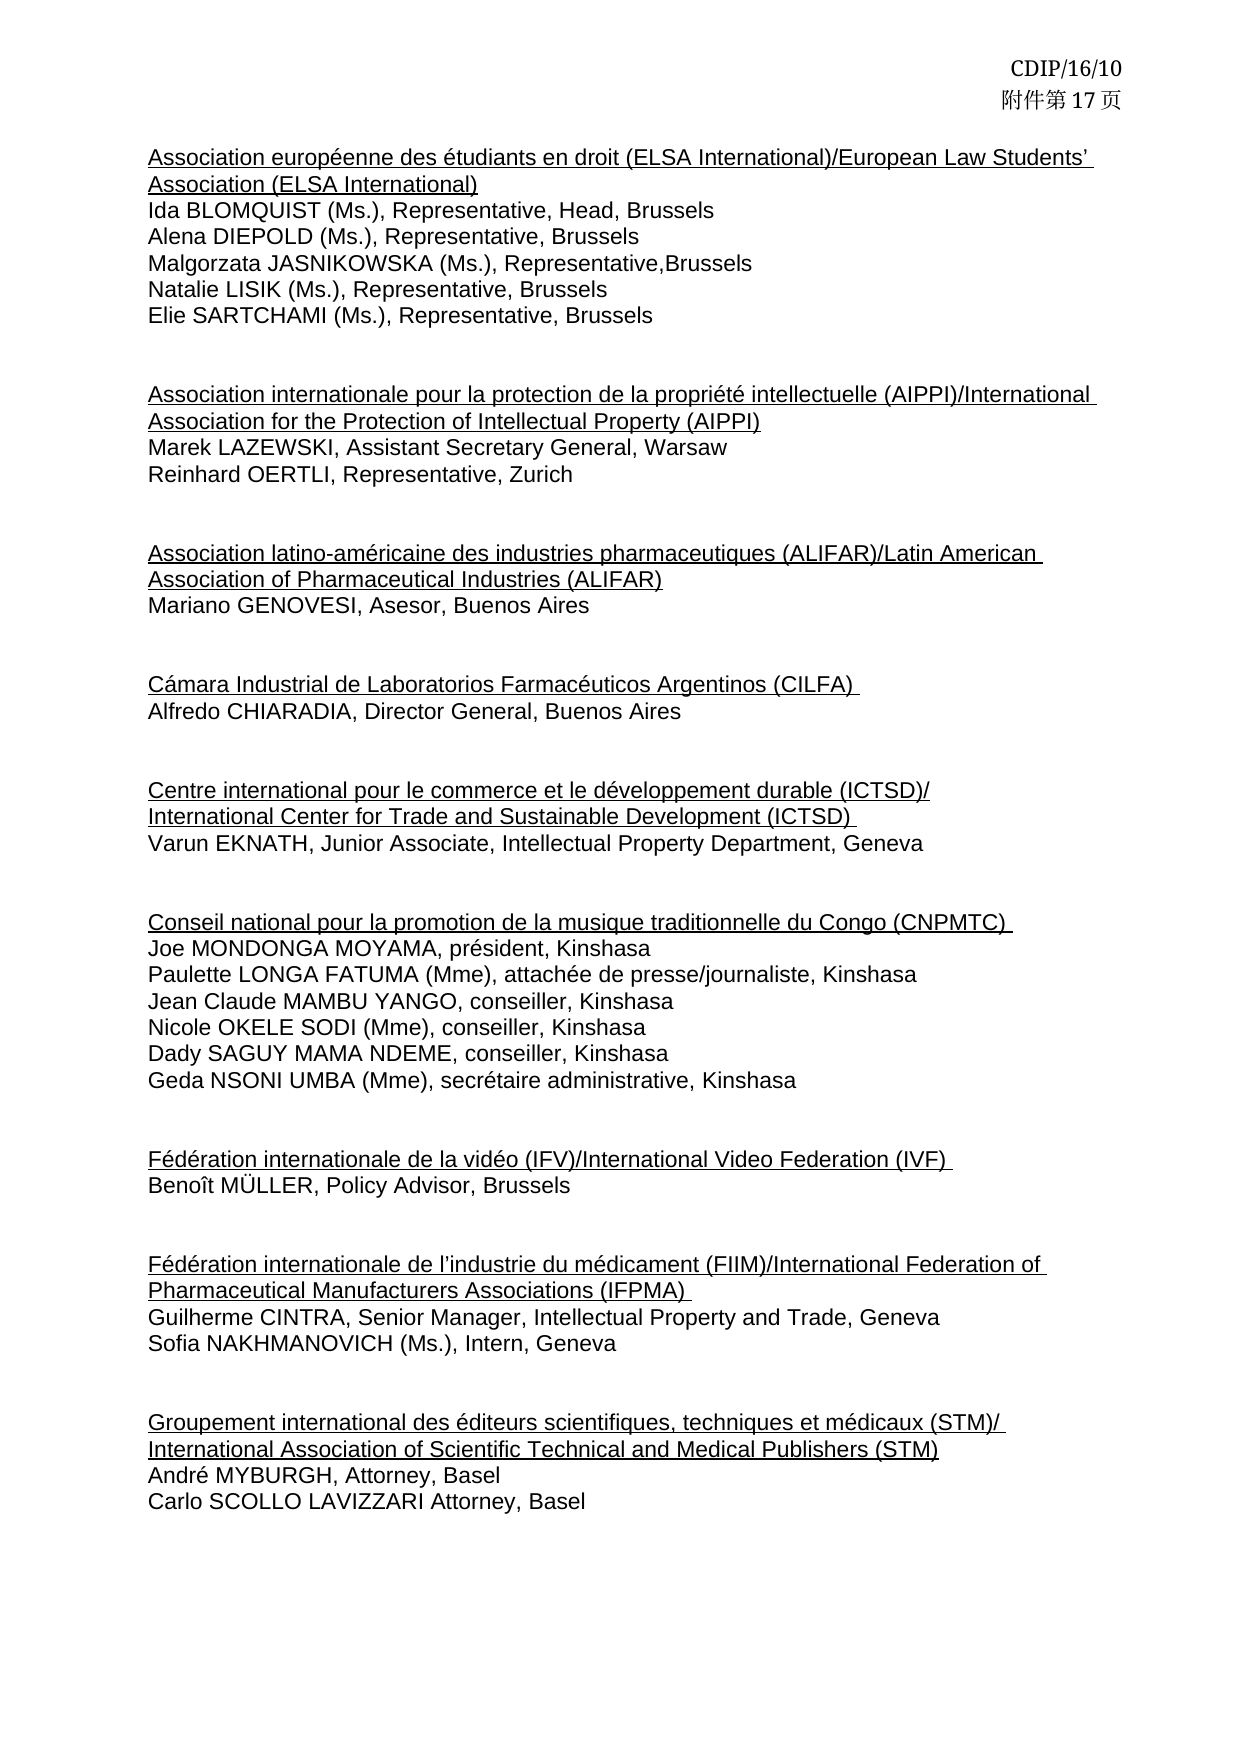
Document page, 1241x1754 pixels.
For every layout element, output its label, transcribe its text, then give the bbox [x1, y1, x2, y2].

text Association internationale pour la protection de la propriété intellectuelle (AIPPI)/International Association for the Protection of Intellectual Property (AIPPI) [148, 381, 1122, 434]
text Mariano GENOVESI, Asesor, Buenos Aires [148, 592, 1122, 619]
text Carlo SCOLLO LAVIZZARI Attorney, Basel [148, 1488, 1122, 1515]
text Guilherme CINTRA, Senior Manager, Intellectual Property and Trade, Geneva [148, 1304, 1122, 1330]
text Association latino-américaine des industries pharmaceutiques (ALIFAR)/Latin American Association of Pharmaceutical Industries (ALIFAR) [148, 539, 1122, 592]
text Cámara Industrial de Laboratorios Farmacéuticos Argentinos (CILFA) [148, 671, 1122, 698]
text Nicole OKELE SODI (Mme), conseiller, Kinshasa [148, 1014, 1122, 1040]
text Groupement international des éditeurs scientifiques, techniques et médicaux (STM)/ International Association of Scientific Technical and Medical Publishers (STM) [148, 1409, 1122, 1462]
text Fédération internationale de l’industrie du médicament (FIIM)/International Federation of Pharmaceutical Manufacturers Associations (IFPMA) [148, 1251, 1122, 1304]
text Alena DIEPOLD (Ms.), Representative, Brussels [148, 223, 1122, 250]
text Varun EKNATH, Junior Associate, Intellectual Property Department, Geneva [148, 829, 1122, 856]
text Dady SAGUY MAMA NDEME, conseiller, Kinshasa [148, 1040, 1122, 1067]
text Conseil national pour la promotion de la musique traditionnelle du Congo (CNPMTC) Joe MONDONGA MOYAMA, président, Kinshasa [148, 908, 1122, 961]
text Association européenne des étudiants en droit (ELSA International)/European Law Students’ Association (ELSA International) [148, 144, 1122, 197]
text Centre international pour le commerce et le développement durable (ICTSD)/ International Center for Trade and Sustainable Development (ICTSD) [148, 777, 1122, 829]
text Sofia NAKHMANOVICH (Ms.), Intern, Geneva [148, 1330, 1122, 1357]
text Paulette LONGA FATUMA (Mme), attachée de presse/journaliste, Kinshasa [148, 961, 1122, 988]
text Alfredo CHIARADIA, Director General, Buenos Aires [148, 698, 1122, 724]
text Jean Claude MAMBU YANGO, conseiller, Kinshasa [148, 988, 1122, 1014]
text Reinhard OERTLI, Representative, Zurich [148, 461, 1122, 487]
text Ida BLOMQUIST (Ms.), Representative, Head, Brussels [148, 197, 1122, 223]
text Natalie LISIK (Ms.), Representative, Brussels [148, 276, 1122, 302]
text Fédération internationale de la vidéo (IFV)/International Video Federation (IVF) [148, 1146, 1122, 1172]
text André MYBURGH, Attorney, Basel [148, 1462, 1122, 1488]
text Geda NSONI UMBA (Mme), secrétaire administrative, Kinshasa [148, 1067, 1122, 1093]
text Benoît MÜLLER, Policy Advisor, Brussels [148, 1172, 1122, 1198]
text Elie SARTCHAMI (Ms.), Representative, Brussels [148, 302, 1122, 329]
text Malgorzata JASNIKOWSKA (Ms.), Representative,Brussels [148, 250, 1122, 276]
text Marek LAZEWSKI, Assistant Secretary General, Warsaw [148, 434, 1122, 461]
